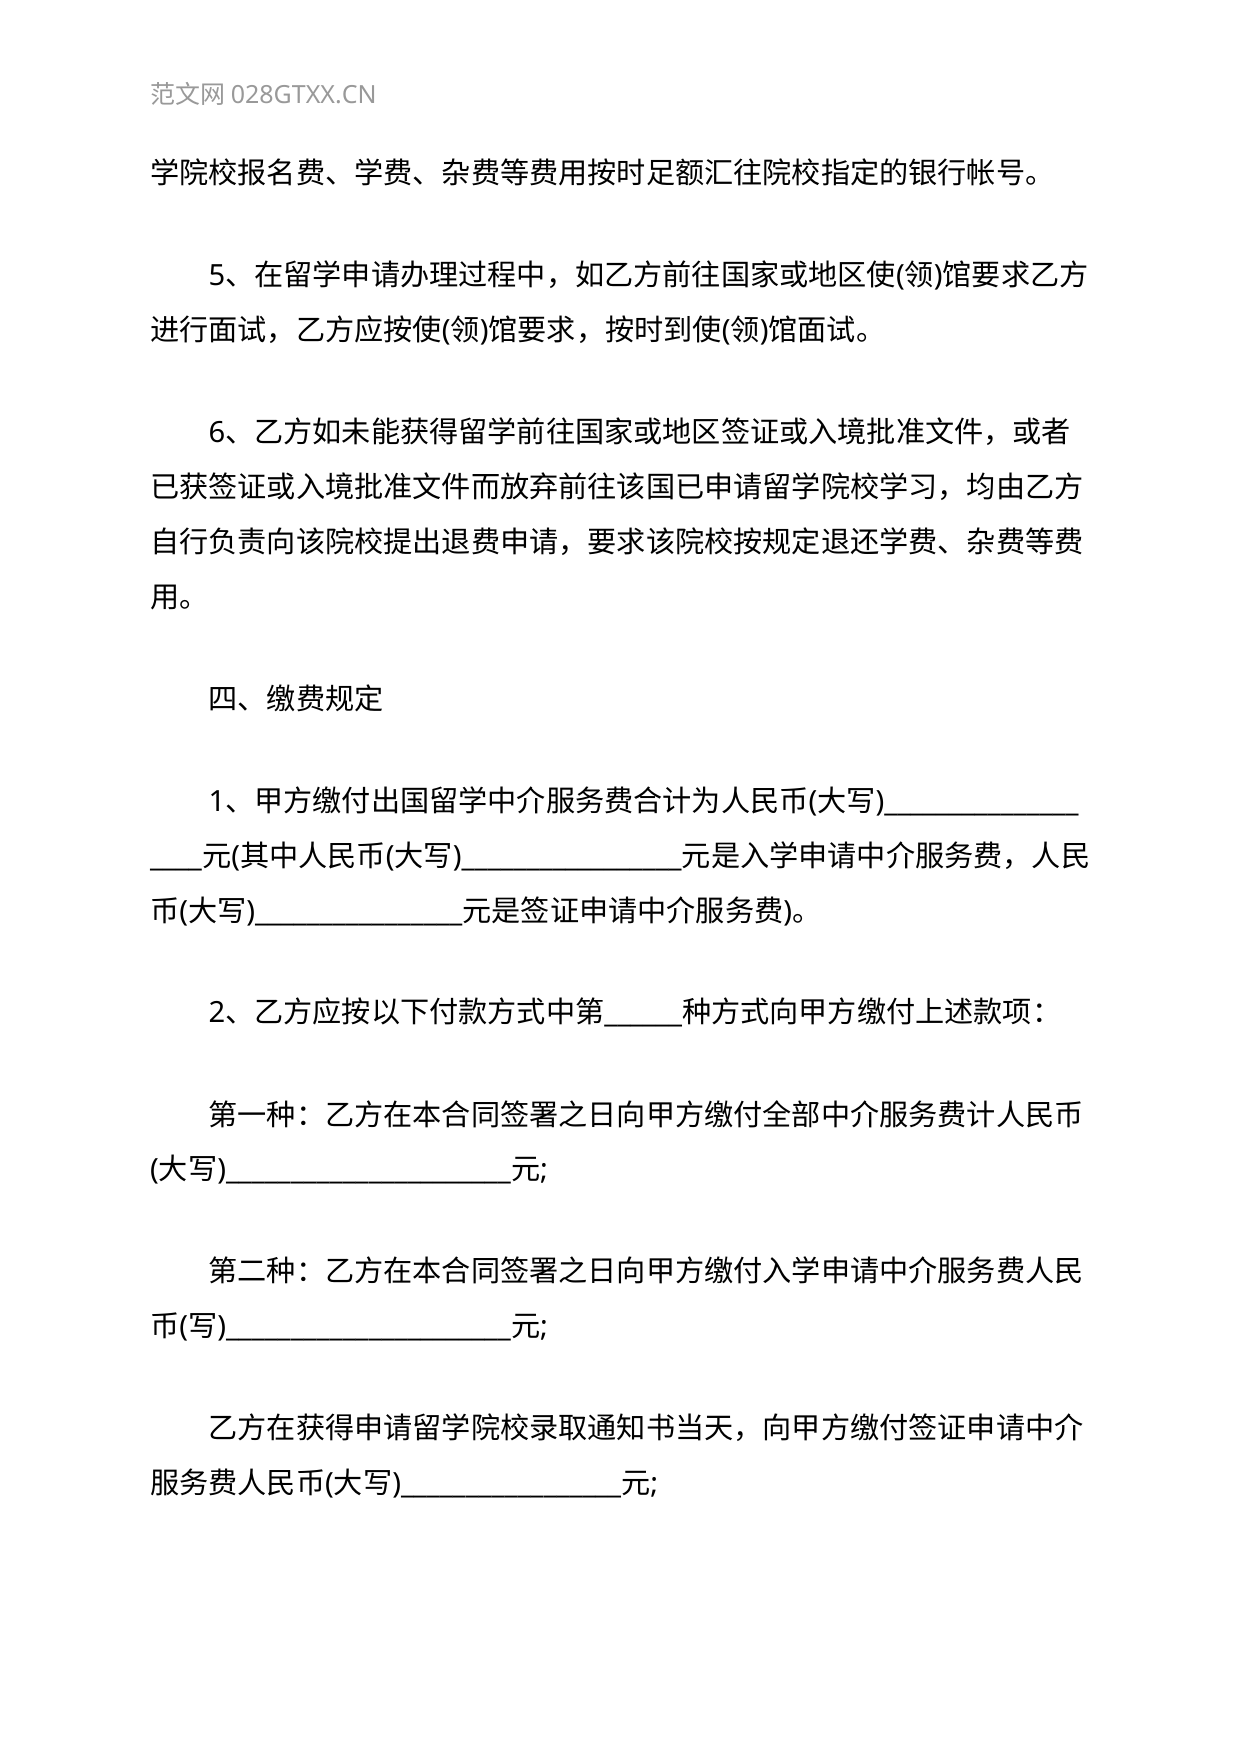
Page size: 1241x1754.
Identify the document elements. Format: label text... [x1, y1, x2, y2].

text 1、甲方缴付出国留学中介服务费合计为人民币(大写)___________________元(其中人民币(大写)_________________元是入学申请中介服务费，人民币(大写)________________元是签证申请中介服务费)。 [150, 777, 1090, 929]
text 第一种：乙方在本合同签署之日向甲方缴付全部中介服务费计人民币(大写)______________________元; [150, 1091, 1090, 1188]
text 5、在留学申请办理过程中，如乙方前往国家或地区使(领)馆要求乙方进行面试，乙方应按使(领)馆要求，按时到使(领)馆面试。 [150, 252, 1090, 349]
text 2、乙方应按以下付款方式中第______种方式向甲方缴付上述款项： [150, 989, 1090, 1031]
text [150, 150, 1090, 192]
text 6、乙方如未能获得留学前往国家或地区签证或入境批准文件，或者已获签证或入境批准文件而放弃前往该国已申请留学院校学习，均由乙方自行负责向该院校提出退费申请，要求该院校按规定退还学费、杂费等费用。 [150, 409, 1090, 616]
text 四、缴费规定 [150, 675, 1090, 718]
text 第二种：乙方在本合同签署之日向甲方缴付入学申请中介服务费人民币(写)______________________元; [150, 1248, 1090, 1345]
text 乙方在获得申请留学院校录取通知书当天，向甲方缴付签证申请中介服务费人民币(大写)_________________元; [150, 1405, 1090, 1502]
